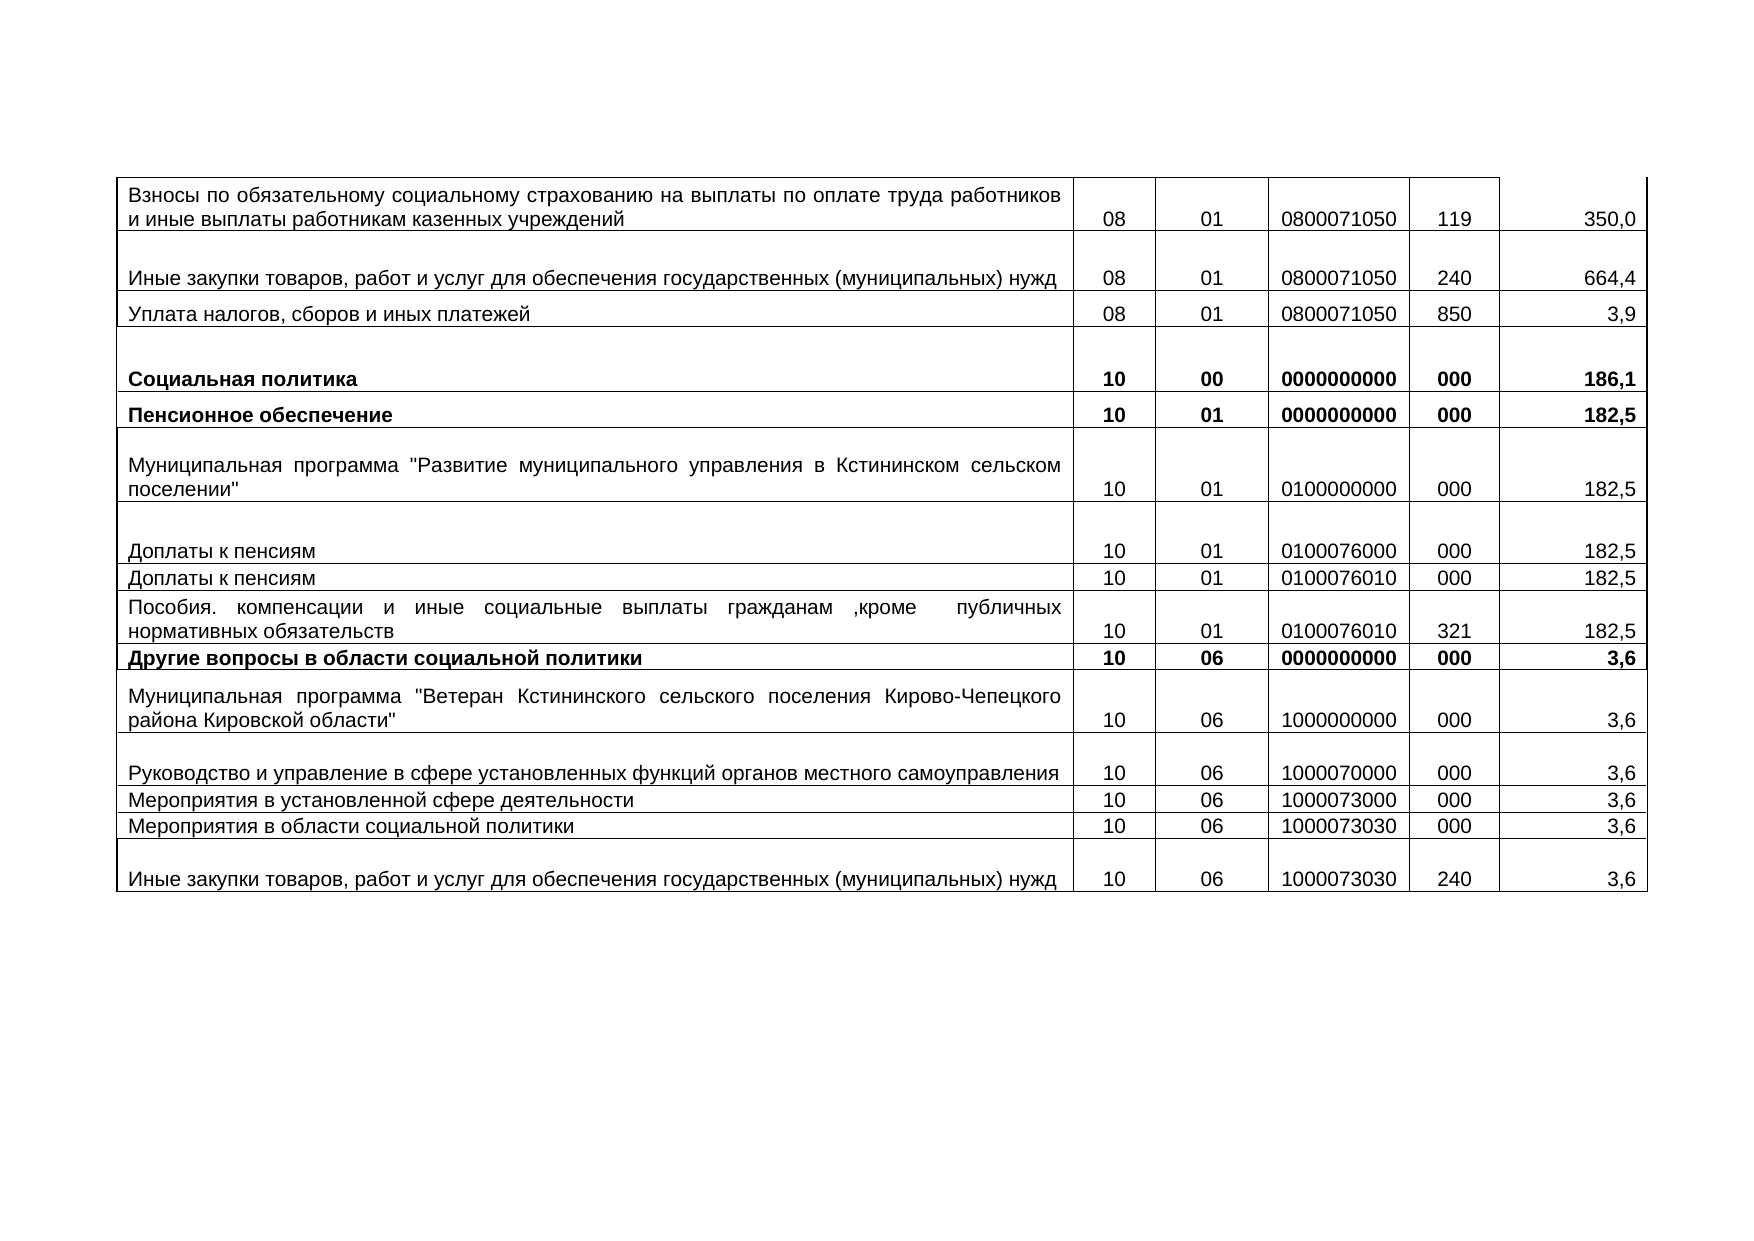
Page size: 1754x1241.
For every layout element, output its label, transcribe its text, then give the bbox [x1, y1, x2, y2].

table_cell 0100000000 [1269, 428, 1409, 501]
table_cell 10 [1074, 428, 1155, 501]
table_cell 186,1 [1500, 327, 1646, 391]
table_cell 0000000000 [1269, 644, 1409, 669]
table_cell 3,6 [1500, 812, 1647, 838]
table_cell 3,9 [1500, 291, 1646, 326]
table_cell 08 [1074, 178, 1155, 230]
table_cell Иные закупки товаров, работ и услуг для обеспечения государственных (муниципальных) нужд [118, 231, 1073, 290]
table_cell Пособия. компенсации и иные социальные выплаты гражданам ,кроме публичных нормативных обязательств [118, 591, 1073, 643]
table_cell 000 [1410, 428, 1499, 501]
table_cell Иные закупки товаров, работ и услуг для обеспечения государственных (муниципальных) нужд [118, 839, 1073, 891]
table_cell Руководство и управление в сфере установленных функций органов местного самоуправления [117, 732, 1073, 785]
table_cell 0800071050 [1269, 231, 1409, 290]
table_cell 240 [1410, 231, 1499, 290]
table_cell 06 [1156, 733, 1268, 785]
table_cell Доплаты к пенсиям [118, 564, 1073, 590]
table_cell 10 [1074, 564, 1155, 590]
table_cell 01 [1156, 178, 1268, 230]
table_cell 01 [1156, 502, 1268, 563]
table_cell 3,6 [1500, 670, 1647, 732]
table_cell 1000070000 [1269, 733, 1409, 785]
table_cell 01 [1156, 428, 1268, 501]
table_cell 00 [1156, 327, 1268, 391]
table_cell 000 [1410, 786, 1499, 812]
table_cell 850 [1410, 291, 1499, 326]
table_cell 01 [1156, 291, 1268, 326]
table_cell Муниципальная программа "Развитие муниципального управления в Кстининском сельском поселении" [118, 428, 1073, 501]
table_cell 01 [1156, 392, 1268, 427]
table_cell 0100076010 [1269, 591, 1409, 643]
table_cell 321 [1410, 591, 1499, 643]
table_cell 1000000000 [1269, 670, 1409, 732]
table_cell 0100076010 [1269, 564, 1409, 590]
table_cell 08 [1074, 231, 1155, 290]
table_cell Пенсионное обеспечение [117, 391, 1073, 427]
table_cell 10 [1074, 670, 1155, 732]
table_cell 06 [1156, 644, 1268, 669]
table_cell 0000000000 [1269, 392, 1409, 427]
table_cell 0800071050 [1269, 178, 1409, 230]
table_cell 10 [1074, 644, 1155, 669]
table_cell 10 [1074, 502, 1155, 563]
table_cell 000 [1410, 502, 1499, 563]
table_cell 000 [1410, 392, 1499, 427]
table_cell Другие вопросы в области социальной политики [118, 644, 1073, 669]
table_cell 182,5 [1500, 564, 1646, 590]
table_cell 10 [1074, 733, 1155, 785]
table_cell 01 [1156, 231, 1268, 290]
table_cell 06 [1156, 786, 1268, 812]
table_cell 0000000000 [1269, 327, 1409, 391]
table_cell Взносы по обязательному социальному страхованию на выплаты по оплате труда работников и иные выплаты работникам казенных учреждений [118, 178, 1073, 230]
table_cell 119 [1410, 178, 1499, 230]
table_cell 06 [1156, 670, 1268, 732]
table_cell 10 [1074, 392, 1155, 427]
table_cell 10 [1074, 813, 1155, 838]
table_cell 3,6 [1500, 644, 1646, 669]
table_cell 350,0 [1500, 177, 1646, 230]
table_cell Мероприятия в области социальной политики [117, 812, 1073, 838]
table_cell 10 [1074, 327, 1155, 391]
table_cell 000 [1410, 670, 1499, 732]
table_cell Муниципальная программа "Ветеран Кстининского сельского поселения Кирово-Чепецкого района Кировской области" [117, 670, 1073, 732]
table_cell 1000073000 [1269, 786, 1409, 812]
table_cell 3,6 [1500, 838, 1647, 891]
table_cell 10 [1074, 786, 1155, 812]
table_cell 08 [1074, 291, 1155, 326]
table_cell 01 [1156, 564, 1268, 590]
table_cell Уплата налогов, сборов и иных платежей [118, 291, 1073, 326]
table_cell 664,4 [1500, 231, 1646, 290]
table_cell 06 [1156, 839, 1268, 891]
table_cell 182,5 [1500, 392, 1646, 427]
table_cell 000 [1410, 813, 1499, 838]
table_cell 182,5 [1500, 502, 1646, 563]
table_cell 0100076000 [1269, 502, 1409, 563]
table_cell Доплаты к пенсиям [118, 502, 1073, 563]
table_cell Социальная политика [117, 327, 1073, 391]
table_cell 10 [1074, 839, 1155, 891]
table_cell 3,6 [1500, 785, 1647, 812]
table_cell 000 [1410, 644, 1499, 669]
table_cell 182,5 [1500, 591, 1646, 643]
table_cell 000 [1410, 327, 1499, 391]
table_cell 3,6 [1500, 732, 1647, 785]
table_cell 1000073030 [1269, 839, 1409, 891]
table_cell 0800071050 [1269, 291, 1409, 326]
table_cell Мероприятия в установленной сфере деятельности [117, 785, 1073, 812]
table_cell 182,5 [1500, 428, 1646, 501]
table_cell 10 [1074, 591, 1155, 643]
table_cell 000 [1410, 564, 1499, 590]
table_cell 000 [1410, 733, 1499, 785]
table_cell 240 [1410, 839, 1499, 891]
table_cell 01 [1156, 591, 1268, 643]
table_cell 1000073030 [1269, 813, 1409, 838]
table_cell 06 [1156, 813, 1268, 838]
